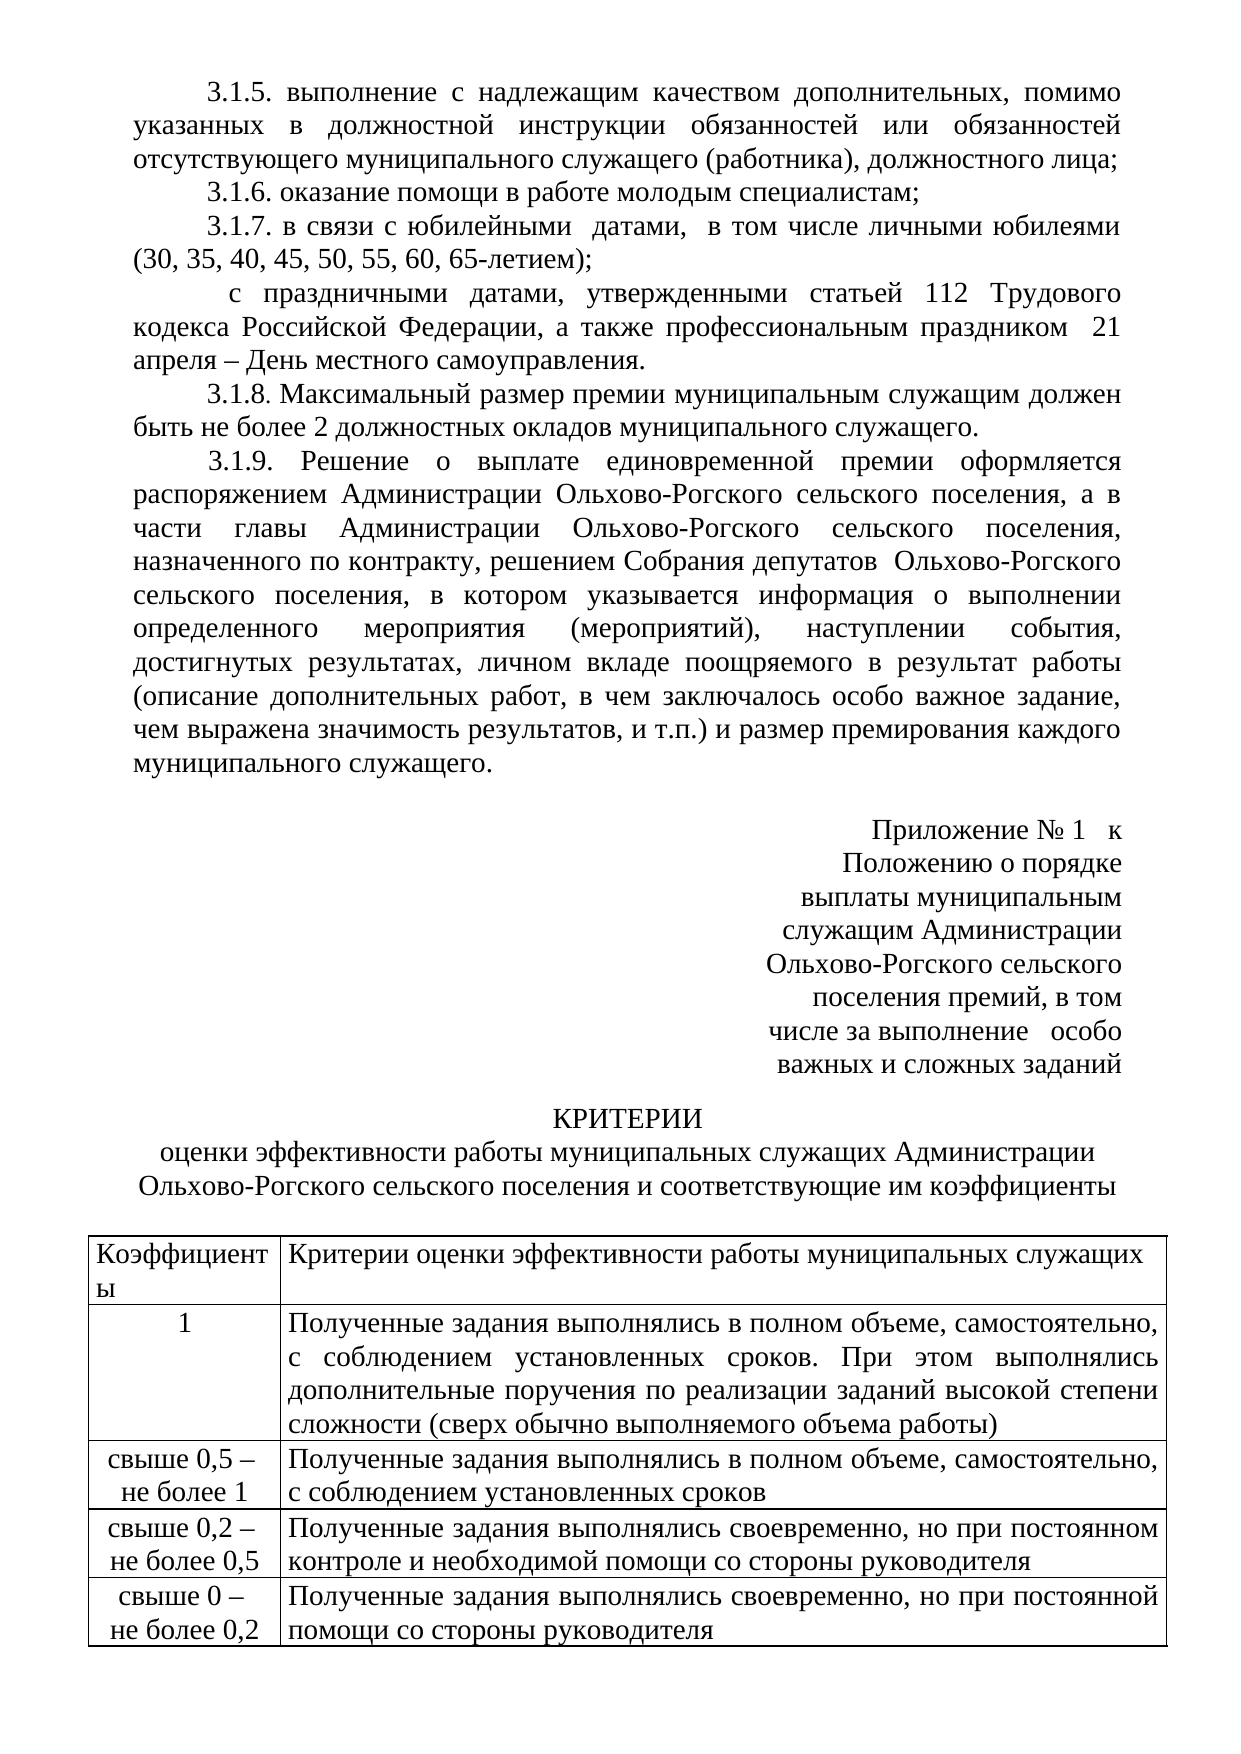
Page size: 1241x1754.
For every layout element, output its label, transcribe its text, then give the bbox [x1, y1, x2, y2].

table_cell 1 [89, 1305, 280, 1439]
text КРИТЕРИИ [133, 1101, 1122, 1134]
table_header Коэффициенты [89, 1237, 280, 1304]
table_cell Полученные задания выполнялись в полном объеме, самостоятельно, с соблюдением установленных сроков [281, 1441, 1166, 1508]
table_cell Полученные задания выполнялись своевременно, но при постоянном контроле и необходимой помощи со стороны руководителя [281, 1510, 1166, 1577]
text 3.1.7. в связи с юбилейными датами, в том числе личными юбилеями (30, 35, 40, 45, 50, 55, 60, 65-летием); [133, 208, 1122, 275]
text оценки эффективности работы муниципальных служащих Администрации Ольхово-Рогского сельского поселения и соответствующие им коэффициенты [133, 1134, 1122, 1202]
text 3.1.8. Максимальный размер премии муниципальным служащим должен быть не более 2 должностных окладов муниципального служащего. [133, 376, 1122, 443]
table_cell Полученные задания выполнялись в полном объеме, самостоятельно, с соблюдением установленных сроков. При этом выполнялись дополнительные поручения по реализации заданий высокой степени сложности (сверх обычно выполняемого объема работы) [281, 1305, 1166, 1439]
text 3.1.5. выполнение с надлежащим качеством дополнительных, помимо указанных в должностной инструкции обязанностей или обязанностей отсутствующего муниципального служащего (работника), должностного лица; [133, 74, 1122, 174]
text Приложение № 1 к Положению о порядке выплаты муниципальным служащим Администрации Ольхово-Рогского сельского поселения премий, в том числе за выполнение особо важных и сложных заданий [753, 812, 1122, 1080]
text 3.1.9. Решение о выплате единовременной премии оформляется распоряжением Администрации Ольхово-Рогского сельского поселения, а в части главы Администрации Ольхово-Рогского сельского поселения, назначенного по контракту, решением Собрания депутатов Ольхово-Рогского сельского поселения, в котором указывается информация о выполнении определенного мероприятия (мероприятий), наступлении события, достигнутых результатах, личном вкладе поощряемого в результат работы (описание дополнительных работ, в чем заключалось особо важное задание, чем выражена значимость результатов, и т.п.) и размер премирования каждого муниципального служащего. [133, 443, 1122, 778]
table_cell Полученные задания выполнялись своевременно, но при постоянной помощи со стороны руководителя [281, 1578, 1166, 1645]
text 3.1.6. оказание помощи в работе молодым специалистам; [133, 174, 1122, 208]
text с праздничными датами, утвержденными статьей 112 Трудового кодекса Российской Федерации, а также профессиональным праздником 21 апреля – День местного самоуправления. [133, 275, 1122, 376]
table_cell свыше 0 – не более 0,2 [89, 1578, 280, 1645]
table_header Критерии оценки эффективности работы муниципальных служащих [281, 1237, 1166, 1304]
table_cell свыше 0,5 – не более 1 [89, 1441, 280, 1508]
table_cell свыше 0,2 – не более 0,5 [89, 1510, 280, 1577]
